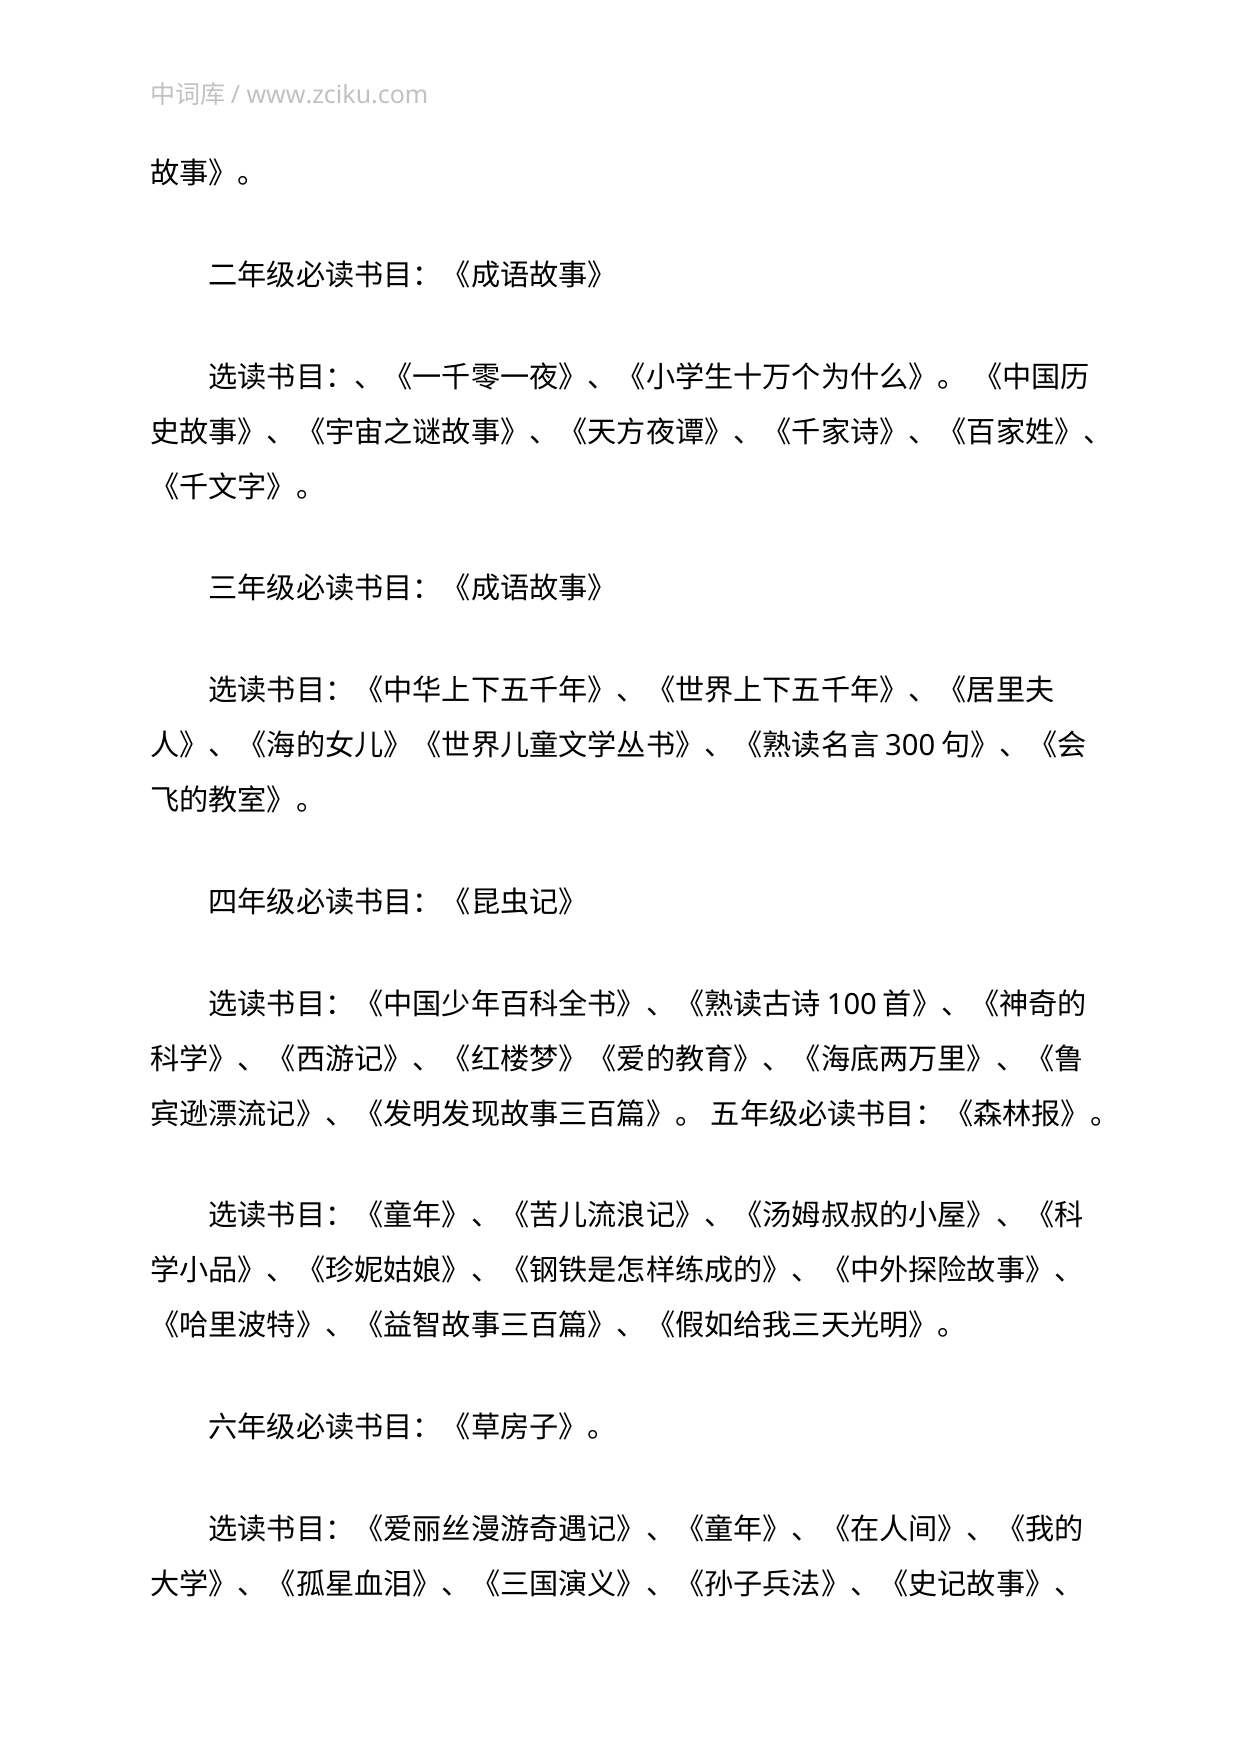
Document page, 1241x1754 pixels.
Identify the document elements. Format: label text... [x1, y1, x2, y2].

text 四年级必读书目：《昆虫记》 [150, 878, 1090, 921]
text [150, 150, 1090, 192]
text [150, 1505, 1090, 1602]
text 选读书目：、《一千零一夜》、《小学生十万个为什么》。 《中国历史故事》、《宇宙之谜故事》、《天方夜谭》、《千家诗》、《百家姓》、《千文字》。 [150, 353, 1090, 506]
text 二年级必读书目：《成语故事》 [150, 252, 1090, 294]
text 选读书目：《中国少年百科全书》、《熟读古诗100首》、《神奇的科学》、《西游记》、《红楼梦》《爱的教育》、《海底两万里》、《鲁宾逊漂流记》、《发明发现故事三百篇》。 五年级必读书目：《森林报》。 [150, 980, 1090, 1132]
text 选读书目：《童年》、《苦儿流浪记》、《汤姆叔叔的小屋》、《科学小品》、《珍妮姑娘》、《钢铁是怎样练成的》、《中外探险故事》、《哈里波特》、《益智故事三百篇》、《假如给我三天光明》。 [150, 1192, 1090, 1344]
text 三年级必读书目：《成语故事》 [150, 565, 1090, 607]
text 六年级必读书目：《草房子》。 [150, 1403, 1090, 1446]
text 选读书目：《中华上下五千年》、《世界上下五千年》、《居里夫人》、《海的女儿》《世界儿童文学丛书》、《熟读名言300句》、《会飞的教室》。 [150, 667, 1090, 819]
